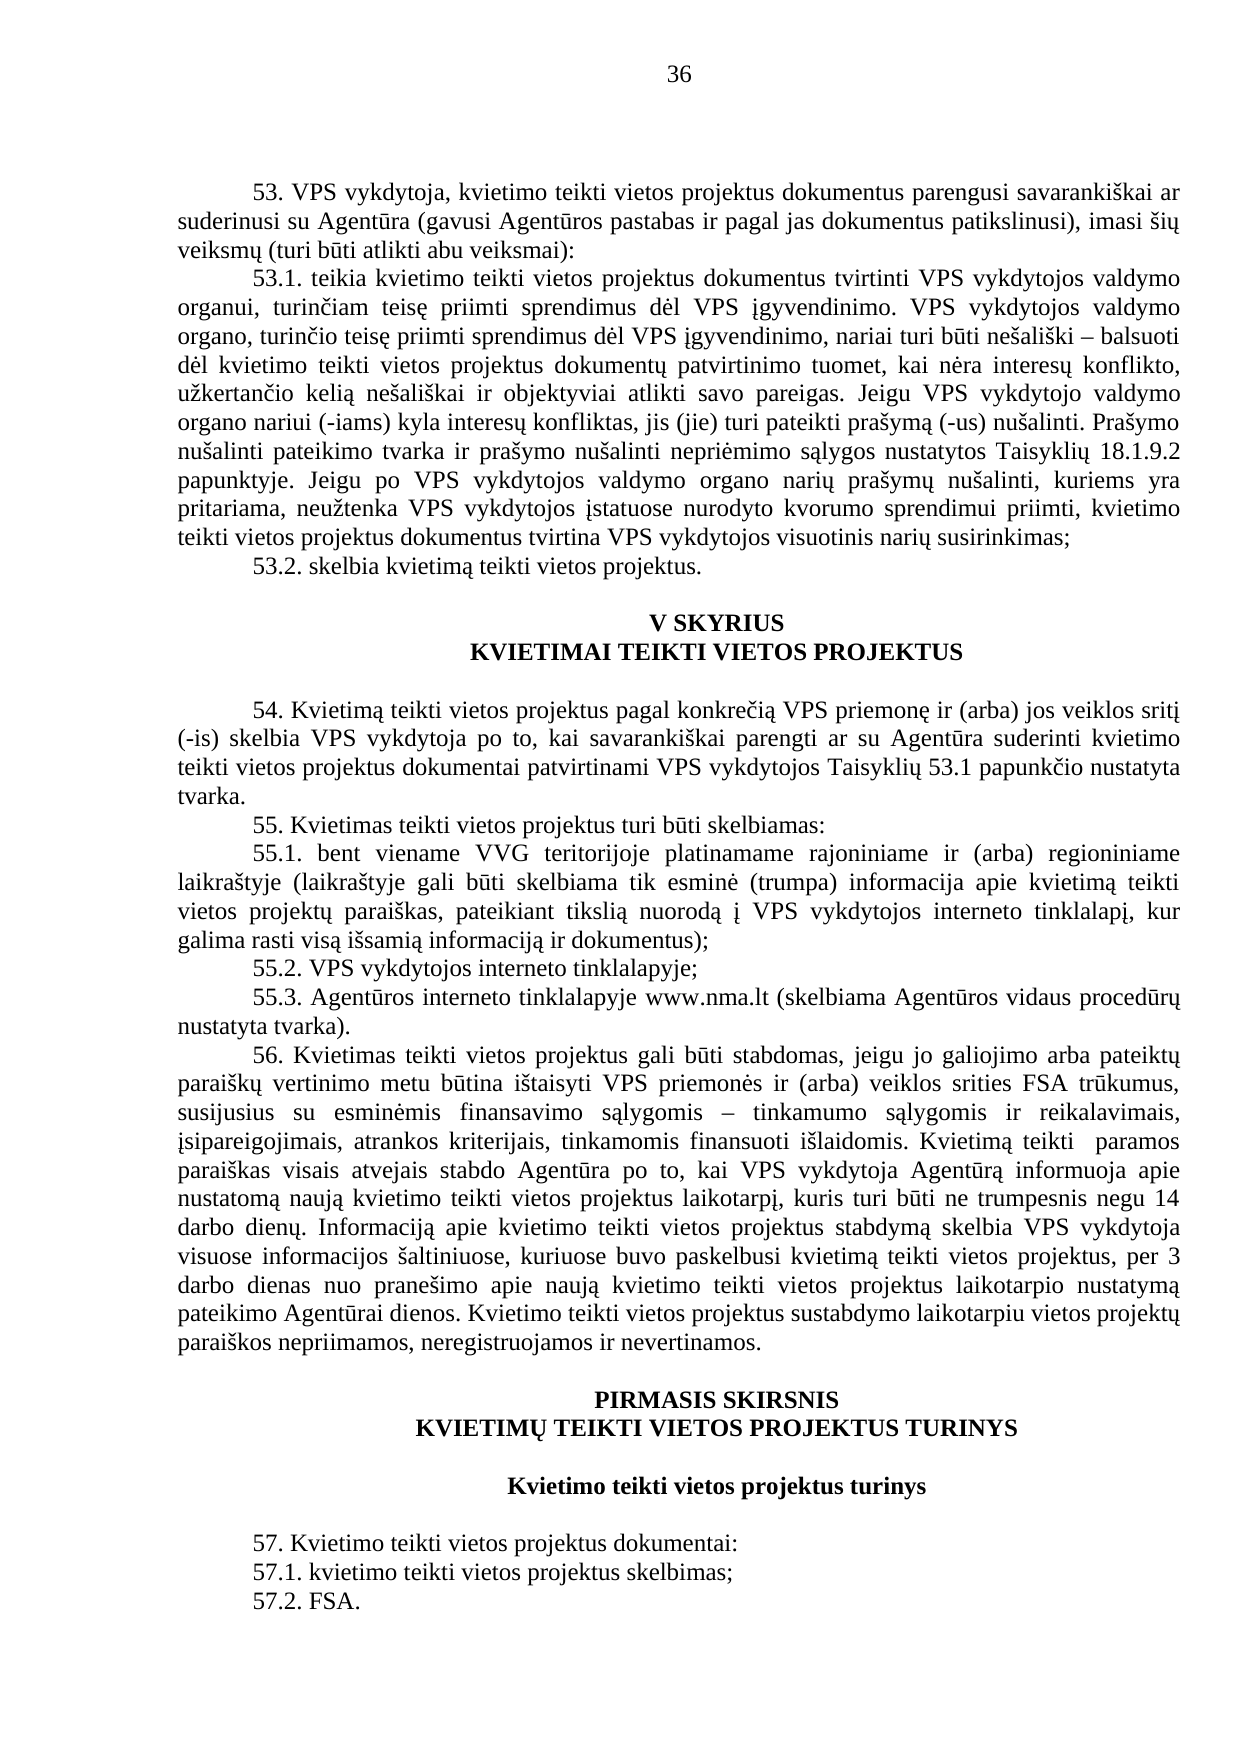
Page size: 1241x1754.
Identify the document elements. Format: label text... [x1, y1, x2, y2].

text 53.2. skelbia kvietimą teikti vietos projektus. [177, 551, 1181, 580]
text 57.1. kvietimo teikti vietos projektus skelbimas; [177, 1557, 1181, 1586]
text 57.2. FSA. [177, 1586, 1181, 1615]
text 55.3. Agentūros interneto tinklalapyje www.nma.lt (skelbiama Agentūros vidaus procedūrų nustatyta tvarka). [177, 982, 1181, 1040]
text KVIETIMŲ TEIKTI VIETOS PROJEKTUS TURINYS [177, 1413, 1181, 1442]
text 55.1. bent viename VVG teritorijoje platinamame rajoniniame ir (arba) regioniniame laikraštyje (laikraštyje gali būti skelbiama tik esminė (trumpa) informacija apie kvietimą teikti vietos projektų paraiškas, pateikiant tikslią nuorodą į VPS vykdytojos interneto tinklalapį, kur galima rasti visą išsamią informaciją ir dokumentus); [177, 838, 1181, 953]
text PIRMASIS SKIRSNIS [177, 1385, 1181, 1413]
text 55. Kvietimas teikti vietos projektus turi būti skelbiamas: [177, 810, 1181, 838]
text 57. Kvietimo teikti vietos projektus dokumentai: [177, 1528, 1181, 1557]
text Kvietimo teikti vietos projektus turinys [177, 1471, 1181, 1500]
text 54. Kvietimą teikti vietos projektus pagal konkrečią VPS priemonę ir (arba) jos veiklos sritį (-is) skelbia VPS vykdytoja po to, kai savarankiškai parengti ar su Agentūra suderinti kvietimo teikti vietos projektus dokumentai patvirtinami VPS vykdytojos Taisyklių 53.1 papunkčio nustatyta tvarka. [177, 695, 1181, 810]
text KVIETIMAI TEIKTI VIETOS PROJEKTUS [177, 637, 1181, 666]
text V SKYRIUS [177, 608, 1181, 637]
text 56. Kvietimas teikti vietos projektus gali būti stabdomas, jeigu jo galiojimo arba pateiktų paraiškų vertinimo metu būtina ištaisyti VPS priemonės ir (arba) veiklos srities FSA trūkumus, susijusius su esminėmis finansavimo sąlygomis – tinkamumo sąlygomis ir reikalavimais, įsipareigojimais, atrankos kriterijais, tinkamomis finansuoti išlaidomis. Kvietimą teikti paramos paraiškas visais atvejais stabdo Agentūra po to, kai VPS vykdytoja Agentūrą informuoja apie nustatomą naują kvietimo teikti vietos projektus laikotarpį, kuris turi būti ne trumpesnis negu 14 darbo dienų. Informaciją apie kvietimo teikti vietos projektus stabdymą skelbia VPS vykdytoja visuose informacijos šaltiniuose, kuriuose buvo paskelbusi kvietimą teikti vietos projektus, per 3 darbo dienas nuo pranešimo apie naują kvietimo teikti vietos projektus laikotarpio nustatymą pateikimo Agentūrai dienos. Kvietimo teikti vietos projektus sustabdymo laikotarpiu vietos projektų paraiškos nepriimamos, neregistruojamos ir nevertinamos. [177, 1040, 1181, 1356]
text 55.2. VPS vykdytojos interneto tinklalapyje; [177, 953, 1181, 982]
text 53.1. teikia kvietimo teikti vietos projektus dokumentus tvirtinti VPS vykdytojos valdymo organui, turinčiam teisę priimti sprendimus dėl VPS įgyvendinimo. VPS vykdytojos valdymo organo, turinčio teisę priimti sprendimus dėl VPS įgyvendinimo, nariai turi būti nešališki – balsuoti dėl kvietimo teikti vietos projektus dokumentų patvirtinimo tuomet, kai nėra interesų konflikto, užkertančio kelią nešališkai ir objektyviai atlikti savo pareigas. Jeigu VPS vykdytojo valdymo organo nariui (-iams) kyla interesų konfliktas, jis (jie) turi pateikti prašymą (-us) nušalinti. Prašymo nušalinti pateikimo tvarka ir prašymo nušalinti nepriėmimo sąlygos nustatytos Taisyklių 18.1.9.2 papunktyje. Jeigu po VPS vykdytojos valdymo organo narių prašymų nušalinti, kuriems yra pritariama, neužtenka VPS vykdytojos įstatuose nurodyto kvorumo sprendimui priimti, kvietimo teikti vietos projektus dokumentus tvirtina VPS vykdytojos visuotinis narių susirinkimas; [177, 263, 1181, 551]
text 53. VPS vykdytoja, kvietimo teikti vietos projektus dokumentus parengusi savarankiškai ar suderinusi su Agentūra (gavusi Agentūros pastabas ir pagal jas dokumentus patikslinusi), imasi šių veiksmų (turi būti atlikti abu veiksmai): [177, 177, 1181, 263]
